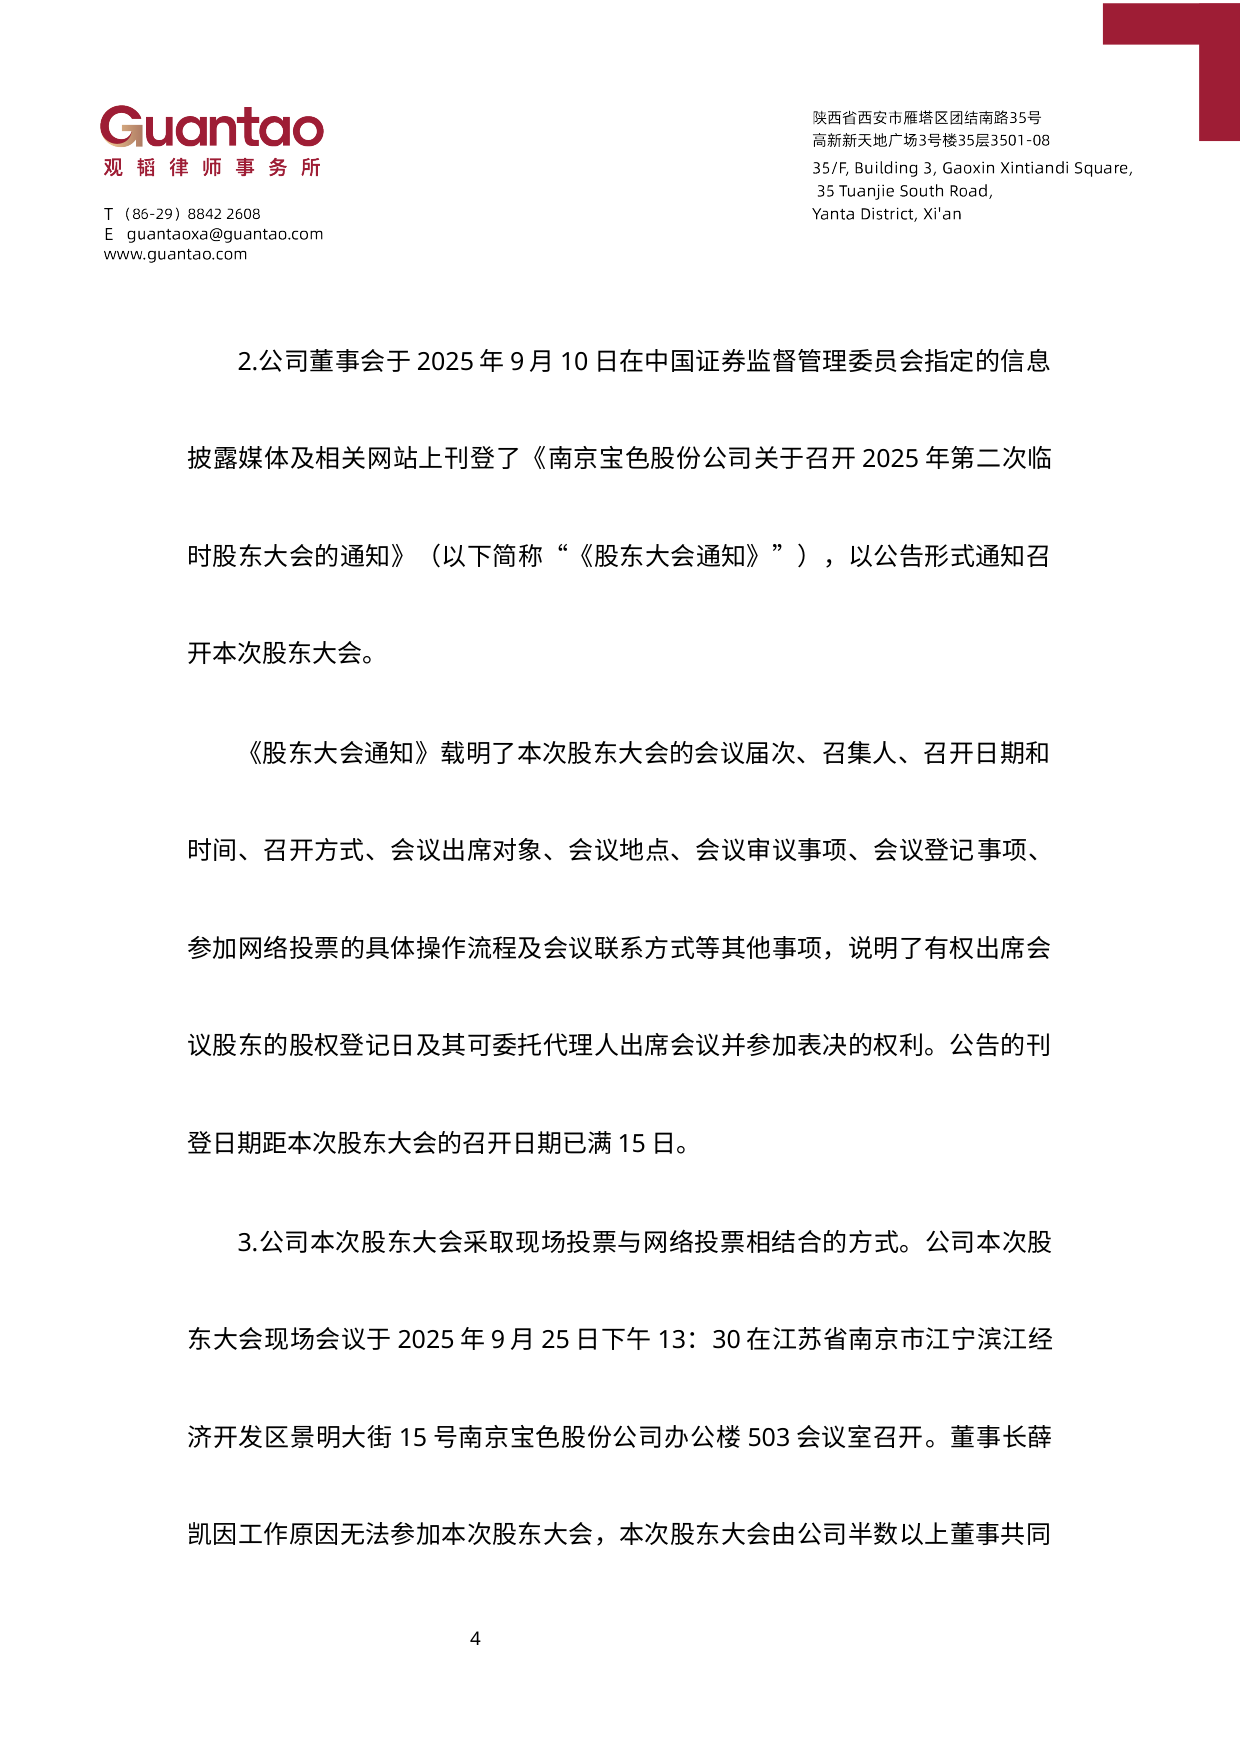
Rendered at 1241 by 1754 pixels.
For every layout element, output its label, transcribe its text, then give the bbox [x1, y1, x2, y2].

text 2.公司董事会于2025年9月10日在中国证券监督管理委员会指定的信息披露媒体及相关网站上刊登了《南京宝色股份公司关于召开2025年第二次临时股东大会的通知》（以下简称“《股东大会通知》”），以公告形式通知召开本次股东大会。 [187, 327, 1053, 684]
text 《股东大会通知》载明了本次股东大会的会议届次、召集人、召开日期和时间、召开方式、会议出席对象、会议地点、会议审议事项、会议登记事项、参加网络投票的具体操作流程及会议联系方式等其他事项，说明了有权出席会议股东的股权登记日及其可委托代理人出席会议并参加表决的权利。公告的刊登日期距本次股东大会的召开日期已满15日。 [187, 719, 1053, 1174]
picture [4, 3, 1240, 321]
